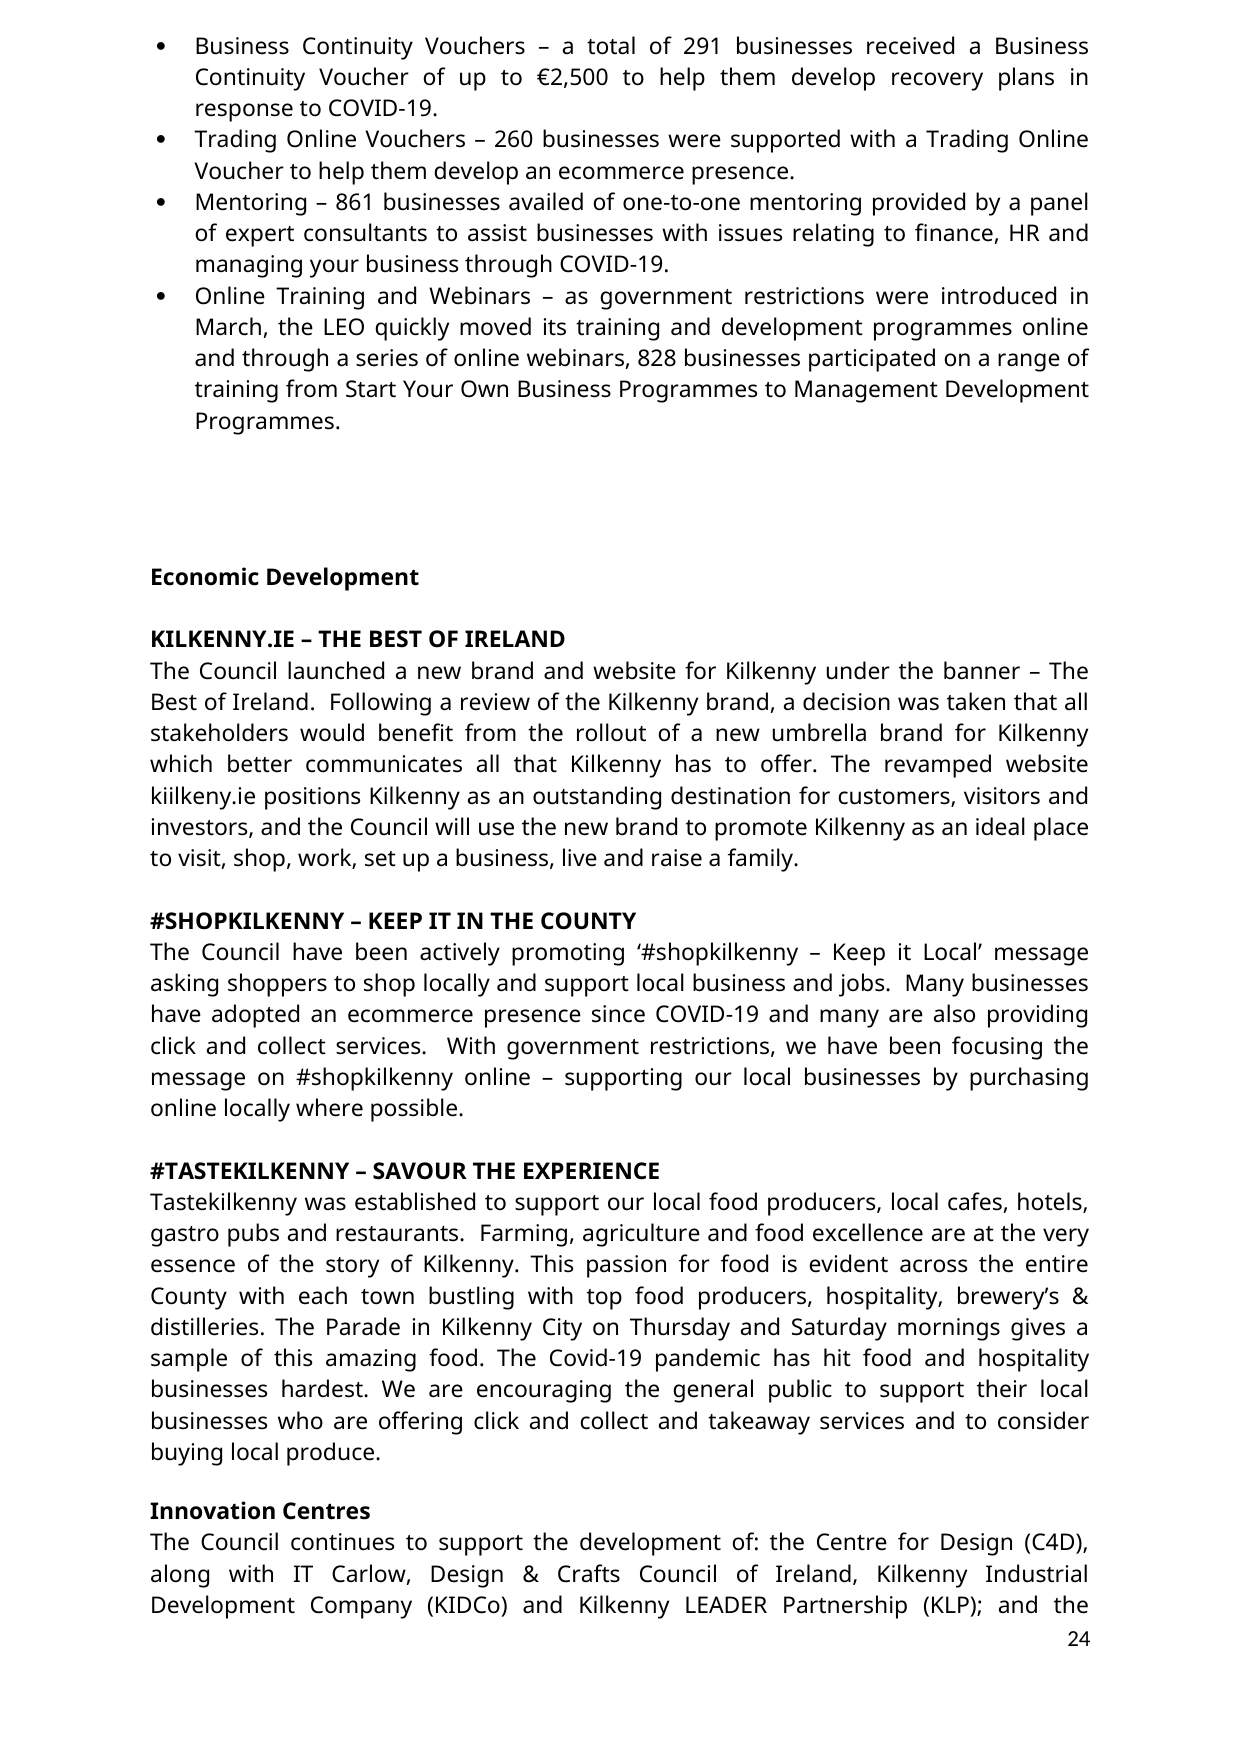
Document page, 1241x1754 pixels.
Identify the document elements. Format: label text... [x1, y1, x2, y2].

text Tastekilkenny was established to support our local food producers, local cafes, hotels, gastro pubs and restaurants. Farming, agriculture and food excellence are at the very essence of the story of Kilkenny. This passion for food is evident across the entire County with each town bustling with top food producers, hospitality, brewery’s & distilleries. The Parade in Kilkenny City on Thursday and Saturday mornings gives a sample of this amazing food. The Covid-19 pandemic has hit food and hospitality businesses hardest. We are encouraging the general public to support their local businesses who are offering click and collect and takeaway services and to consider buying local produce. [150, 1186, 1090, 1467]
text KILKENNY.IE – THE BEST OF IRELAND [150, 623, 1090, 654]
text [150, 1526, 1090, 1620]
text Economic Development [150, 561, 1090, 592]
list Online Training and Webinars – as government restrictions were introduced in March, the LEO quickly moved its training and development programmes online and through a series of online webinars, 828 businesses participated on a range of training from Start Your Own Business Programmes to Management Development Programmes. [157, 279, 1090, 436]
text #SHOPKILKENNY – KEEP IT IN THE COUNTY [150, 904, 1090, 936]
text The Council launched a new brand and website for Kilkenny under the banner – The Best of Ireland. Following a review of the Kilkenny brand, a decision was taken that all stakeholders would benefit from the rollout of a new umbrella brand for Kilkenny which better communicates all that Kilkenny has to offer. The revamped website kiilkeny.ie positions Kilkenny as an outstanding destination for customers, visitors and investors, and the Council will use the new brand to promote Kilkenny as an ideal place to visit, shop, work, set up a business, live and raise a family. [150, 654, 1090, 873]
text Innovation Centres [150, 1495, 1090, 1526]
text #TASTEKILKENNY – SAVOUR THE EXPERIENCE [150, 1154, 1090, 1186]
text The Council have been actively promoting ‘#shopkilkenny – Keep it Local’ message asking shoppers to shop locally and support local business and jobs. Many businesses have adopted an ecommerce presence since COVID-19 and many are also providing click and collect services. With government restrictions, we have been focusing the message on #shopkilkenny online – supporting our local businesses by purchasing online locally where possible. [150, 936, 1090, 1123]
list Business Continuity Vouchers – a total of 291 businesses received a Business Continuity Voucher of up to €2,500 to help them develop recovery plans in response to COVID-19. [157, 29, 1090, 123]
list Mentoring – 861 businesses availed of one-to-one mentoring provided by a panel of expert consultants to assist businesses with issues relating to finance, HR and managing your business through COVID-19. [157, 186, 1090, 279]
list Trading Online Vouchers – 260 businesses were supported with a Trading Online Voucher to help them develop an ecommerce presence. [157, 123, 1090, 186]
